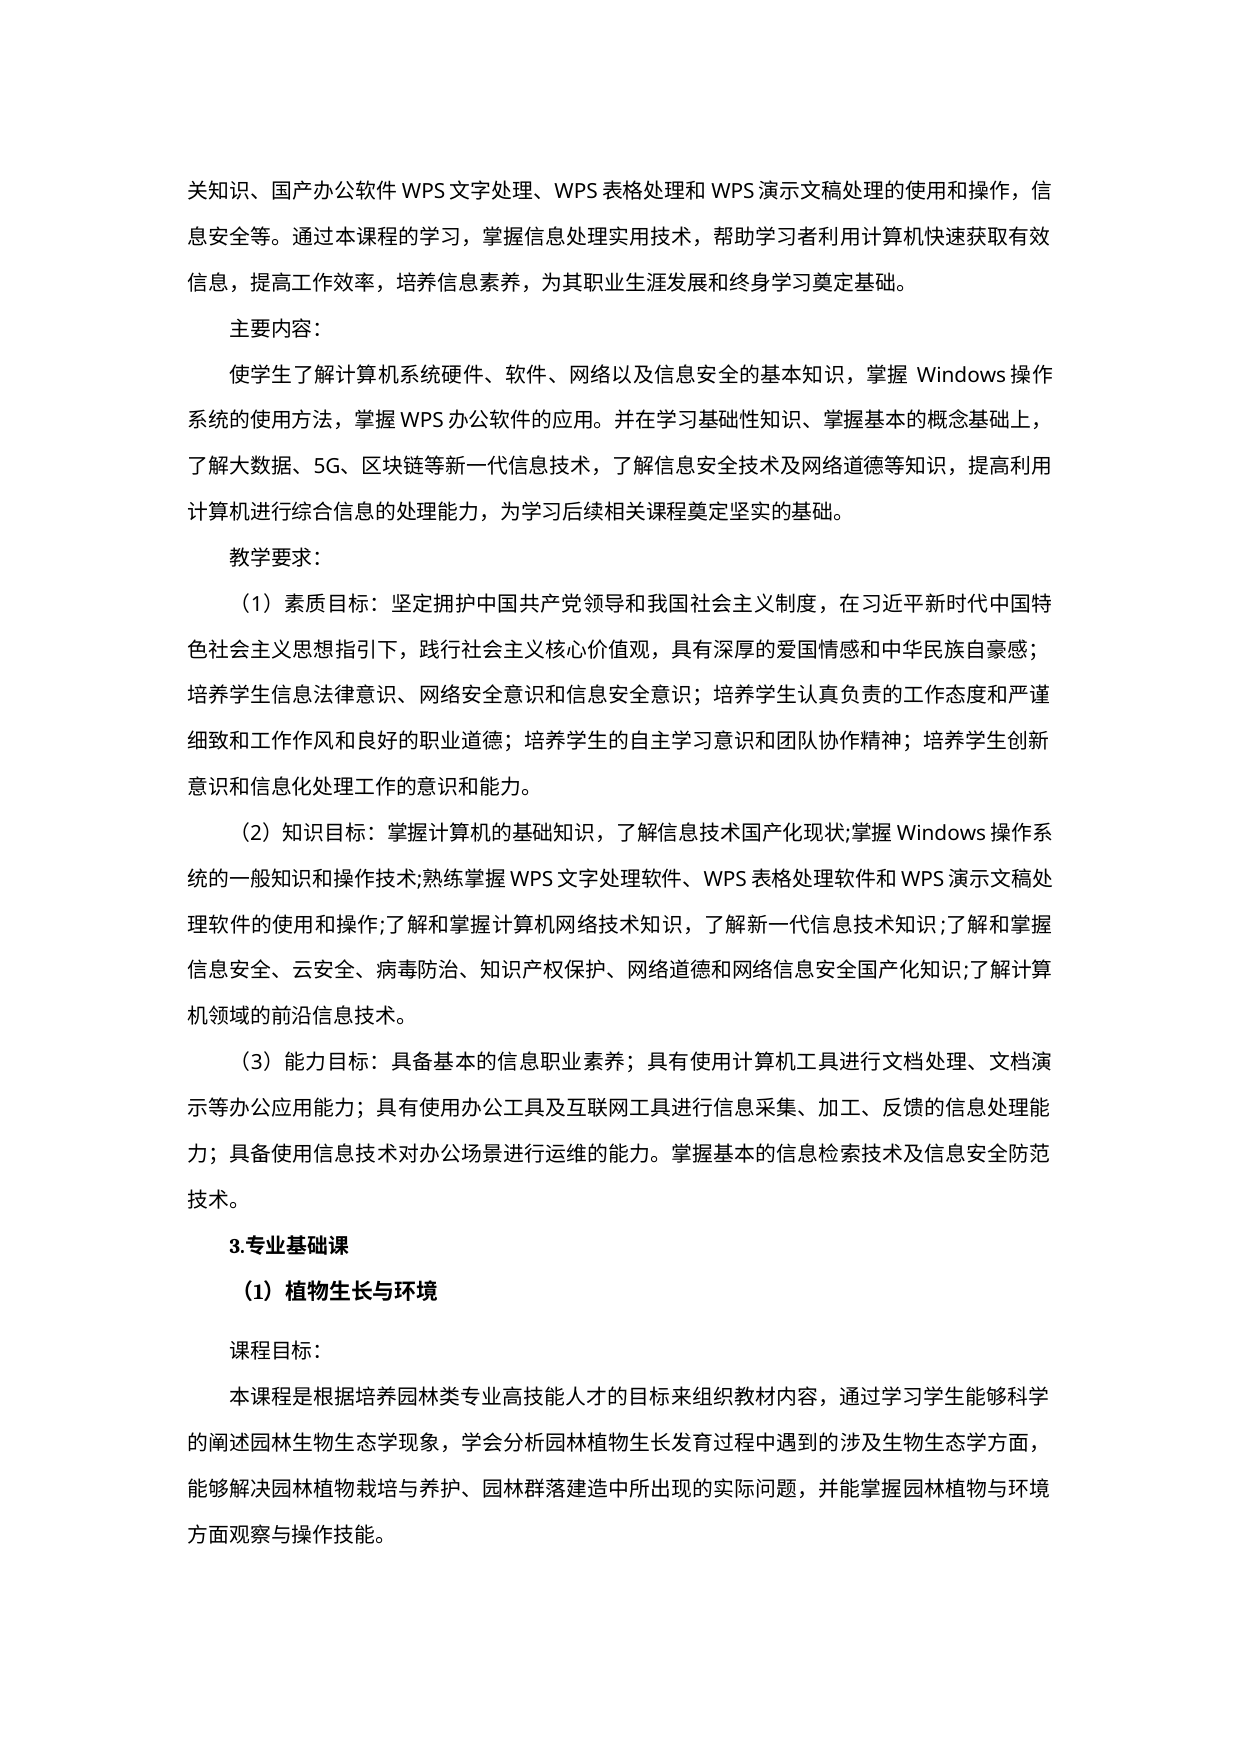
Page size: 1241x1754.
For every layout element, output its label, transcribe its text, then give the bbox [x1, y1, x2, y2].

text 使学生了解计算机系统硬件、软件、网络以及信息安全的基本知识，掌握Windows操作系统的使用方法，掌握WPS办公软件的应用。并在学习基础性知识、掌握基本的概念基础上，了解大数据、5G、区块链等新一代信息技术，了解信息安全技术及网络道德等知识，提高利用计算机进行综合信息的处理能力，为学习后续相关课程奠定坚实的基础。 [187, 345, 1053, 529]
text （2）知识目标：掌握计算机的基础知识，了解信息技术国产化现状;掌握Windows操作系统的一般知识和操作技术;熟练掌握WPS文字处理软件、WPS表格处理软件和WPS演示文稿处理软件的使用和操作;了解和掌握计算机网络技术知识，了解新一代信息技术知识;了解和掌握信息安全、云安全、病毒防治、知识产权保护、网络道德和网络信息安全国产化知识;了解计算机领域的前沿信息技术。 [187, 804, 1053, 1033]
subtitle 3.专业基础课 [187, 1229, 1053, 1261]
text 教学要求： [187, 529, 1053, 574]
text 主要内容： [187, 299, 1053, 345]
text （1）植物生长与环境 [187, 1274, 1053, 1306]
text 课程目标： [187, 1322, 1053, 1368]
text （3）能力目标：具备基本的信息职业素养；具有使用计算机工具进行文档处理、文档演示等办公应用能力；具有使用办公工具及互联网工具进行信息采集、加工、反馈的信息处理能力；具备使用信息技术对办公场景进行运维的能力。掌握基本的信息检索技术及信息安全防范技术。 [187, 1033, 1053, 1216]
text （1）素质目标：坚定拥护中国共产党领导和我国社会主义制度，在习近平新时代中国特色社会主义思想指引下，践行社会主义核心价值观，具有深厚的爱国情感和中华民族自豪感；培养学生信息法律意识、网络安全意识和信息安全意识；培养学生认真负责的工作态度和严谨细致和工作作风和良好的职业道德；培养学生的自主学习意识和团队协作精神；培养学生创新意识和信息化处理工作的意识和能力。 [187, 574, 1053, 804]
text 本课程是根据培养园林类专业高技能人才的目标来组织教材内容，通过学习学生能够科学的阐述园林生物生态学现象，学会分析园林植物生长发育过程中遇到的涉及生物生态学方面，能够解决园林植物栽培与养护、园林群落建造中所出现的实际问题，并能掌握园林植物与环境方面观察与操作技能。 [187, 1368, 1053, 1551]
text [187, 162, 1053, 299]
